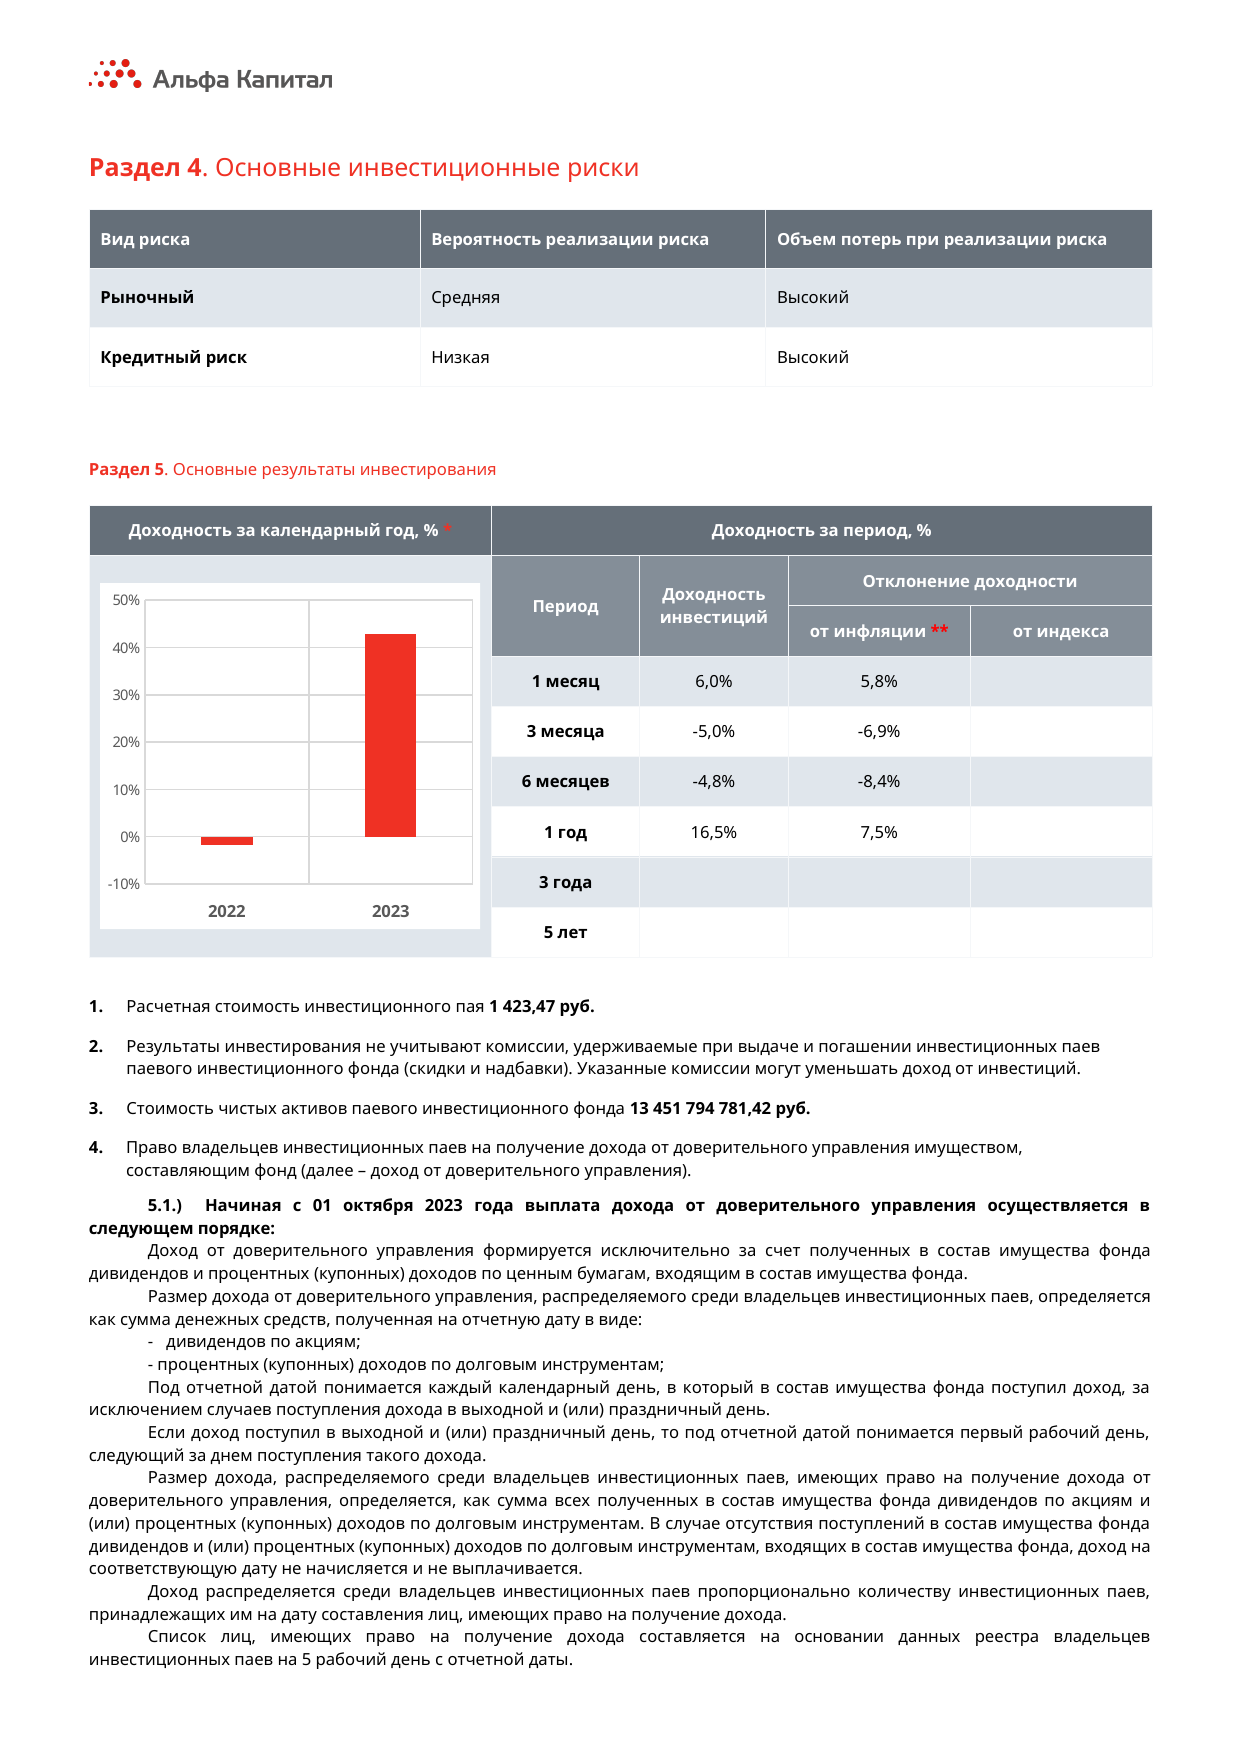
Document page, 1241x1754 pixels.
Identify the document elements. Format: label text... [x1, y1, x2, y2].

table_cell Раздел 4. Основные инвестиционные риски [0, 114, 1240, 422]
picture [88, 59, 332, 92]
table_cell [0, 422, 1240, 1706]
